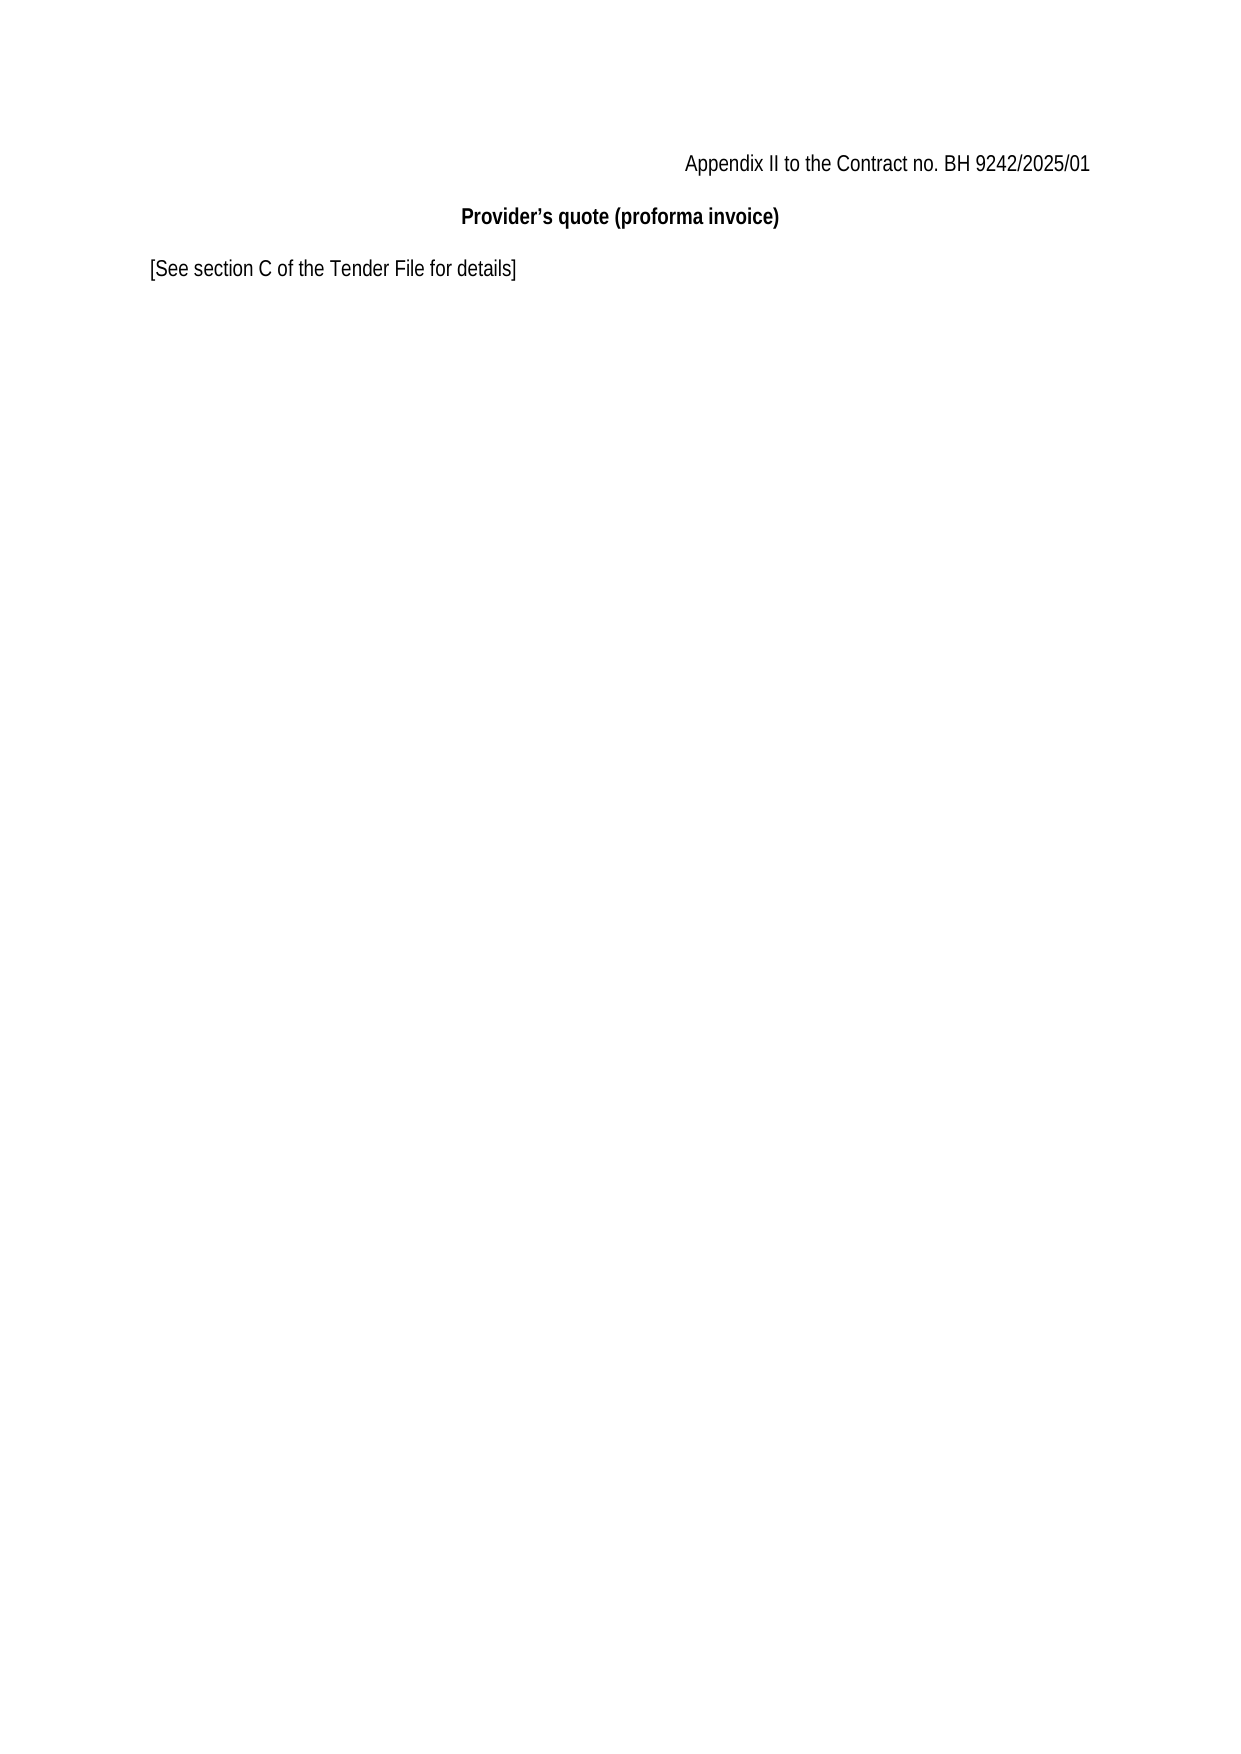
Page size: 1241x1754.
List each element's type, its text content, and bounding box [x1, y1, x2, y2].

text Provider’s quote (proforma invoice) [150, 203, 1090, 229]
text [See section C of the Tender File for details] [150, 255, 1090, 282]
text Appendix II to the Contract no. BH 9242/2025/01 [150, 150, 1090, 176]
